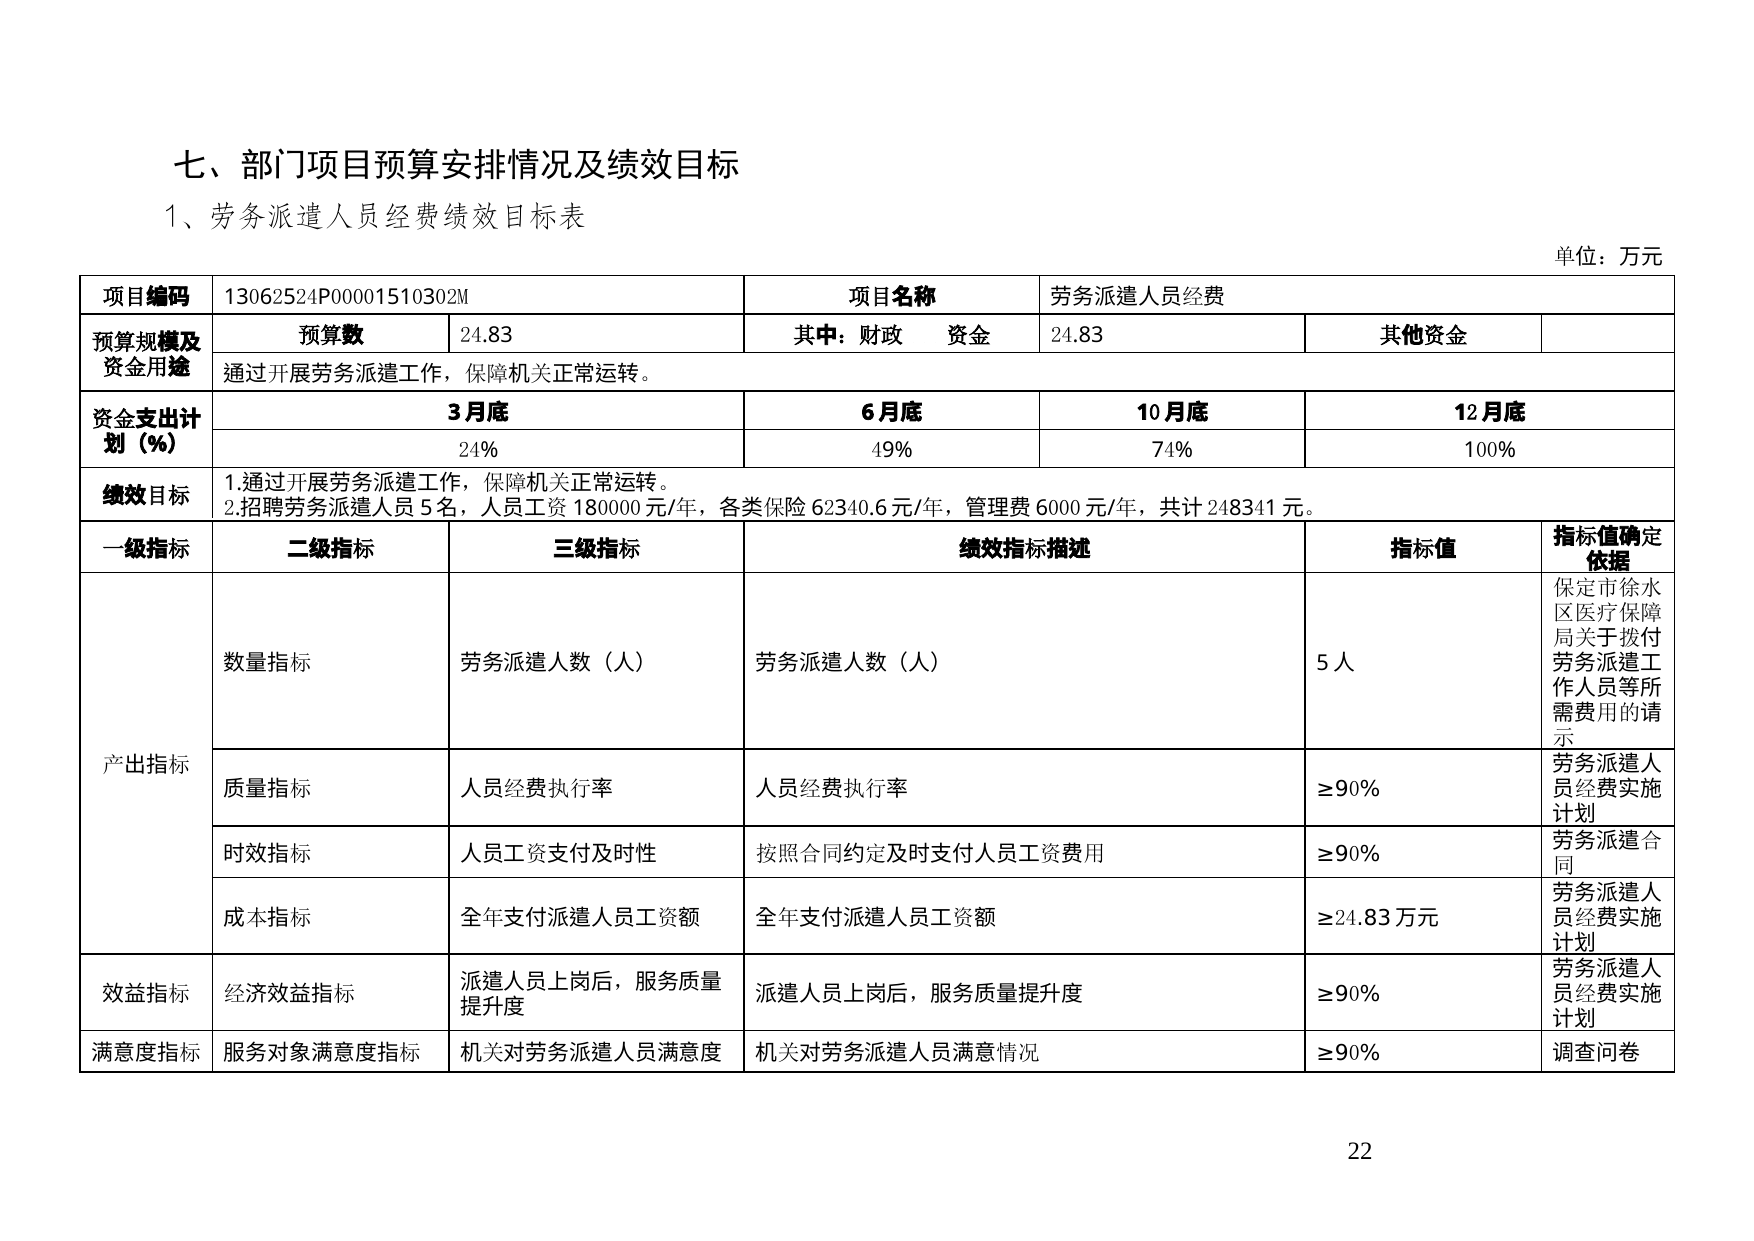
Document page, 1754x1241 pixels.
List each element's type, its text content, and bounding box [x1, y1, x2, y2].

table_cell 产出指标 [81, 573, 212, 953]
table_header 一级指标 [81, 522, 212, 572]
table_cell 预算数 [213, 315, 448, 352]
table_cell 绩效目标 [81, 468, 212, 518]
table_cell 劳务派遣人数（人） [450, 573, 743, 748]
table_cell 劳务派遣人数（人） [745, 573, 1304, 748]
table_cell 保定市徐水区医疗保障局关于拨付劳务派遣工作人员等所需费用的请示 [1542, 573, 1674, 748]
table_cell 劳务派遣人员经费实施计划 [1542, 878, 1674, 953]
table_cell 人员经费执行率 [745, 750, 1304, 825]
table_cell 人员工资支付及时性 [450, 827, 743, 876]
table_cell 其他资金 [1306, 315, 1541, 352]
table_cell 6月底 [745, 392, 1039, 428]
table_cell [1542, 315, 1674, 352]
table_cell 质量指标 [213, 750, 448, 825]
table_cell 服务对象满意度指标 [213, 1031, 448, 1071]
table_cell 调查问卷 [1542, 1031, 1674, 1071]
table_cell ≥90% [1306, 1031, 1541, 1071]
table_header 单位：万元 [81, 235, 1674, 275]
table_cell 资金支出计划（%） [81, 392, 212, 467]
table_cell ≥90% [1306, 955, 1541, 1029]
table_cell 经济效益指标 [213, 955, 448, 1029]
table_cell 效益指标 [81, 955, 212, 1029]
table_header 三级指标 [450, 522, 743, 572]
table_cell 人员经费执行率 [450, 750, 743, 825]
table_cell 13062524P00001510302M [213, 276, 743, 313]
text 1、劳务派遣人员经费绩效目标表 [106, 201, 1648, 233]
table_cell 劳务派遣合同 [1542, 827, 1674, 876]
table_cell 10月底 [1040, 392, 1304, 428]
table_cell 24% [213, 430, 743, 467]
table_header 指标值 [1306, 522, 1541, 572]
table_cell 74% [1040, 430, 1304, 467]
table_cell 项目名称 [745, 276, 1039, 313]
table_cell ≥24.83万元 [1306, 878, 1541, 953]
table_cell 按照合同约定及时支付人员工资费用 [745, 827, 1304, 876]
table_cell 全年支付派遣人员工资额 [450, 878, 743, 953]
table_cell ≥90% [1306, 827, 1541, 876]
table_cell 劳务派遣人员经费实施计划 [1542, 750, 1674, 825]
table_cell 派遣人员上岗后，服务质量提升度 [450, 955, 743, 1029]
table_cell 1.通过开展劳务派遣工作，保障机关正常运转。 2.招聘劳务派遣人员5名，人员工资180000元/年，各类保险62340.6元/年，管理费6000元/年，共计248341元。 [213, 468, 1674, 518]
table_cell 派遣人员上岗后，服务质量提升度 [745, 955, 1304, 1029]
table_cell 12月底 [1306, 392, 1674, 428]
table_cell 通过开展劳务派遣工作，保障机关正常运转。 [213, 353, 1674, 390]
table_cell 24.83 [1040, 315, 1304, 352]
table_cell 100% [1306, 430, 1674, 467]
table_cell 其中：财政 资金 [745, 315, 1039, 352]
table_cell 机关对劳务派遣人员满意度 [450, 1031, 743, 1071]
table_cell 项目编码 [81, 276, 212, 313]
text 七、部门项目预算安排情况及绩效目标 [106, 143, 1648, 181]
table_header 指标值确定依据 [1542, 522, 1674, 572]
table_cell 机关对劳务派遣人员满意情况 [745, 1031, 1304, 1071]
table_cell 劳务派遣人员经费 [1040, 276, 1674, 313]
table_cell 成本指标 [213, 878, 448, 953]
table_cell 5人 [1306, 573, 1541, 748]
table_header 绩效指标描述 [745, 522, 1304, 572]
table_header 二级指标 [213, 522, 448, 572]
table_cell 24.83 [450, 315, 743, 352]
table_cell 时效指标 [213, 827, 448, 876]
table_cell 数量指标 [213, 573, 448, 748]
table_cell 49% [745, 430, 1039, 467]
table_cell ≥90% [1306, 750, 1541, 825]
table_cell 全年支付派遣人员工资额 [745, 878, 1304, 953]
table_cell 劳务派遣人员经费实施计划 [1542, 955, 1674, 1029]
table_cell 满意度指标 [81, 1031, 212, 1071]
table_cell 3月底 [213, 392, 743, 428]
table_cell 预算规模及资金用途 [81, 315, 212, 390]
